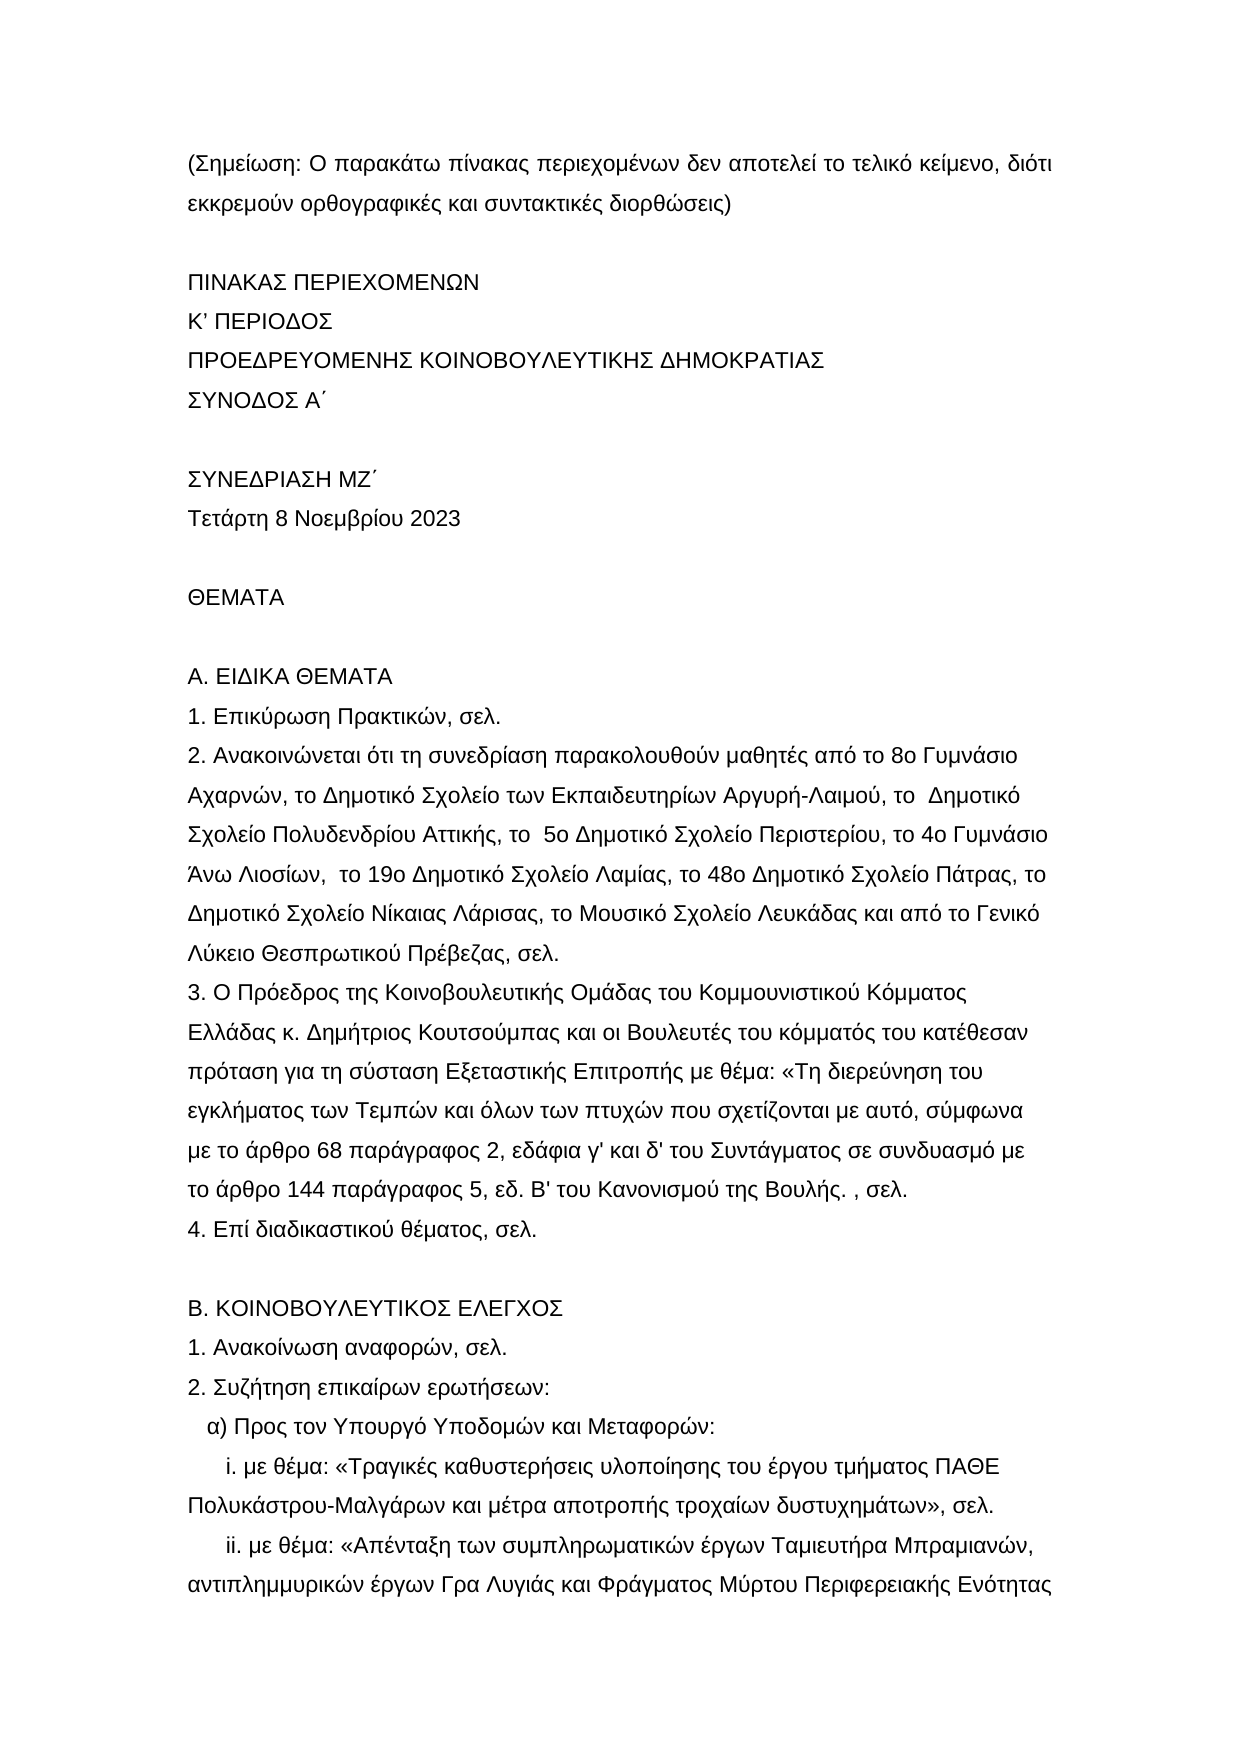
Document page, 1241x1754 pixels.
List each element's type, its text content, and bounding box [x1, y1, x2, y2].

text ΠΙΝΑΚΑΣ ΠΕΡΙΕΧΟΜΕΝΩΝ [187, 268, 1053, 295]
text ΣΥΝΕΔΡΙΑΣΗ ΜΖ΄ [187, 466, 1053, 492]
text ΘΕΜΑΤΑ [187, 584, 1053, 611]
text (Σημείωση: Ο παρακάτω πίνακας περιεχομένων δεν αποτελεί το τελικό κείμενο, διότι εκκρεμούν ορθογραφικές και συντακτικές διορθώσεις) [187, 150, 1053, 216]
text ΠΡΟΕΔΡΕΥΟΜΕΝΗΣ ΚΟΙΝΟΒΟΥΛΕΥΤΙΚΗΣ ΔΗΜΟΚΡΑΤΙΑΣ [187, 347, 1053, 374]
text Τετάρτη 8 Νοεμβρίου 2023 [187, 505, 1053, 532]
text ΣΥΝΟΔΟΣ A΄ [187, 387, 1053, 413]
text Κ’ ΠΕΡΙΟΔΟΣ [187, 308, 1053, 334]
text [187, 624, 1053, 1598]
